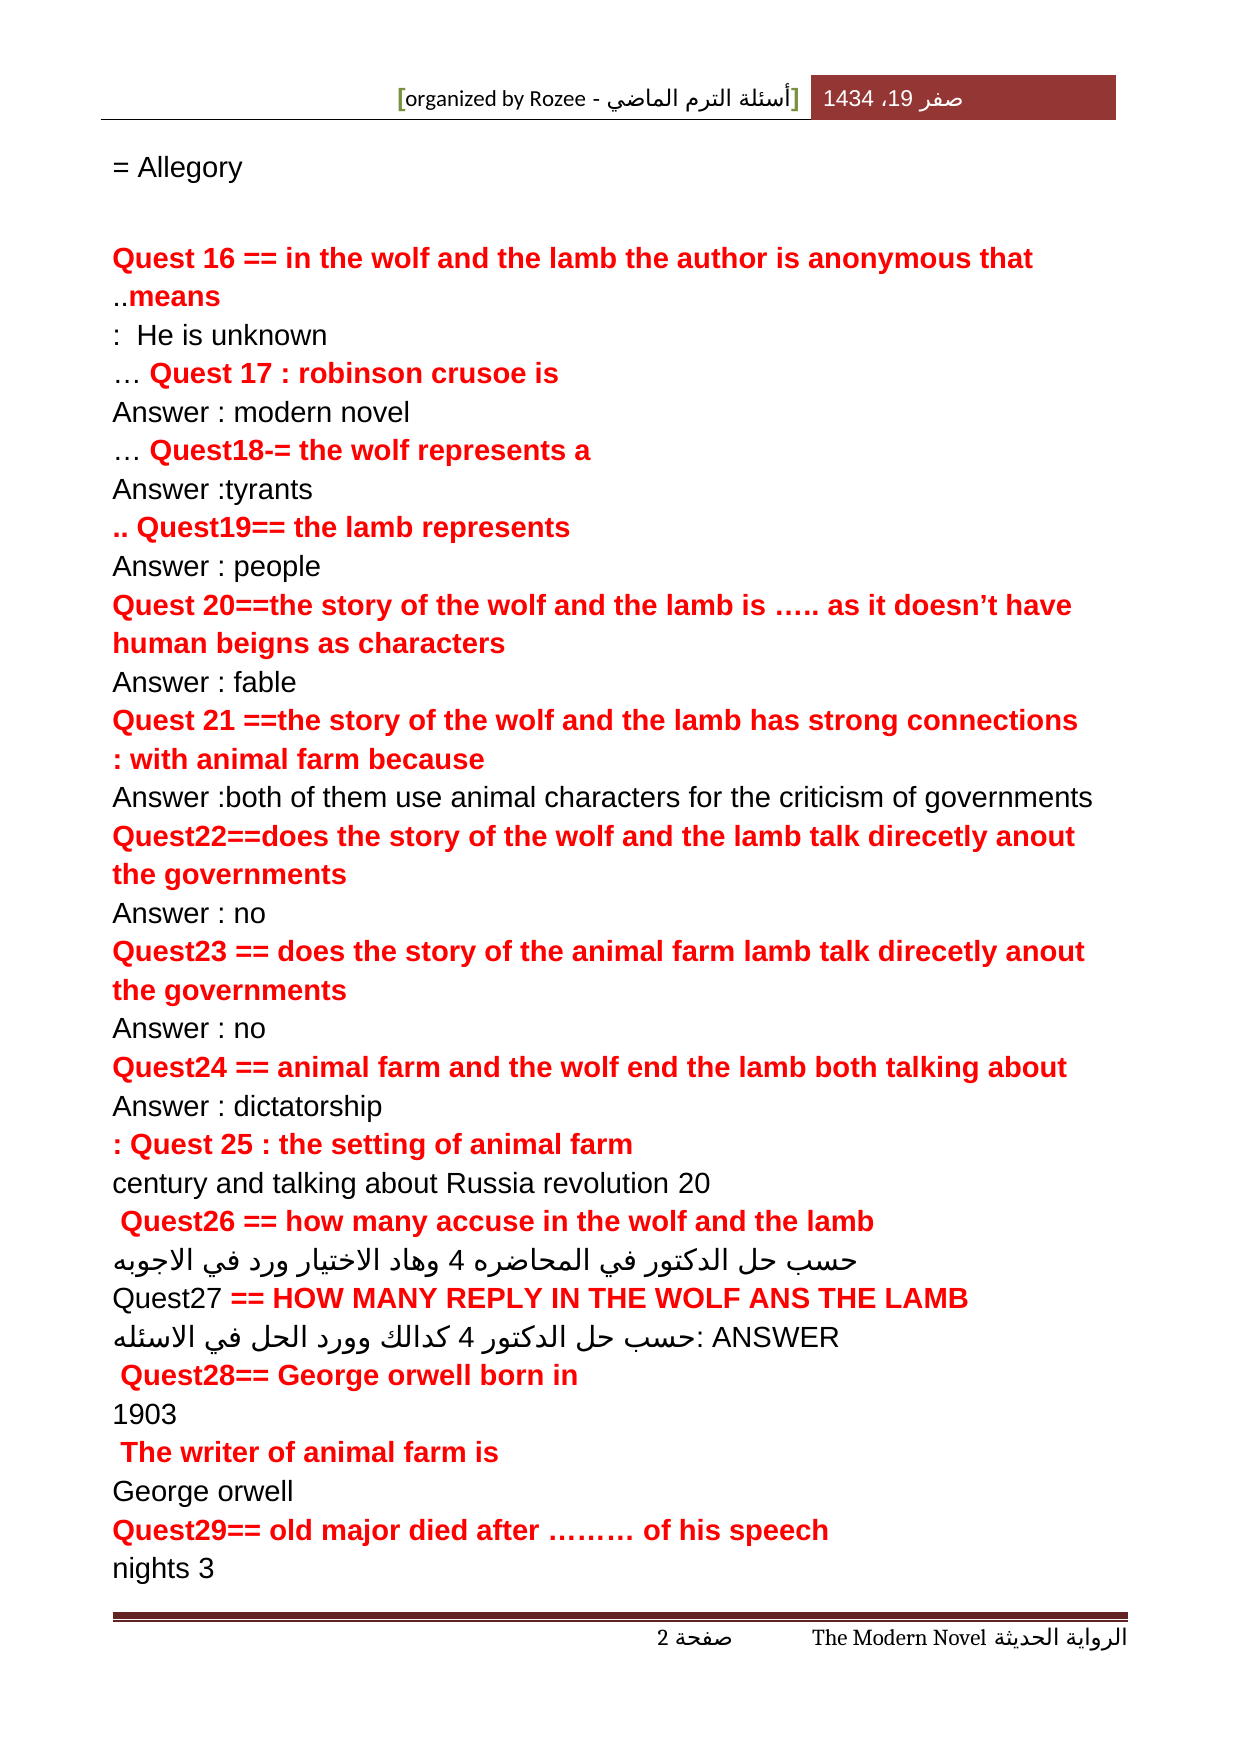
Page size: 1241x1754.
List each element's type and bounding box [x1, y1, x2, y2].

text [112, 241, 1128, 1585]
text [112, 150, 1128, 216]
